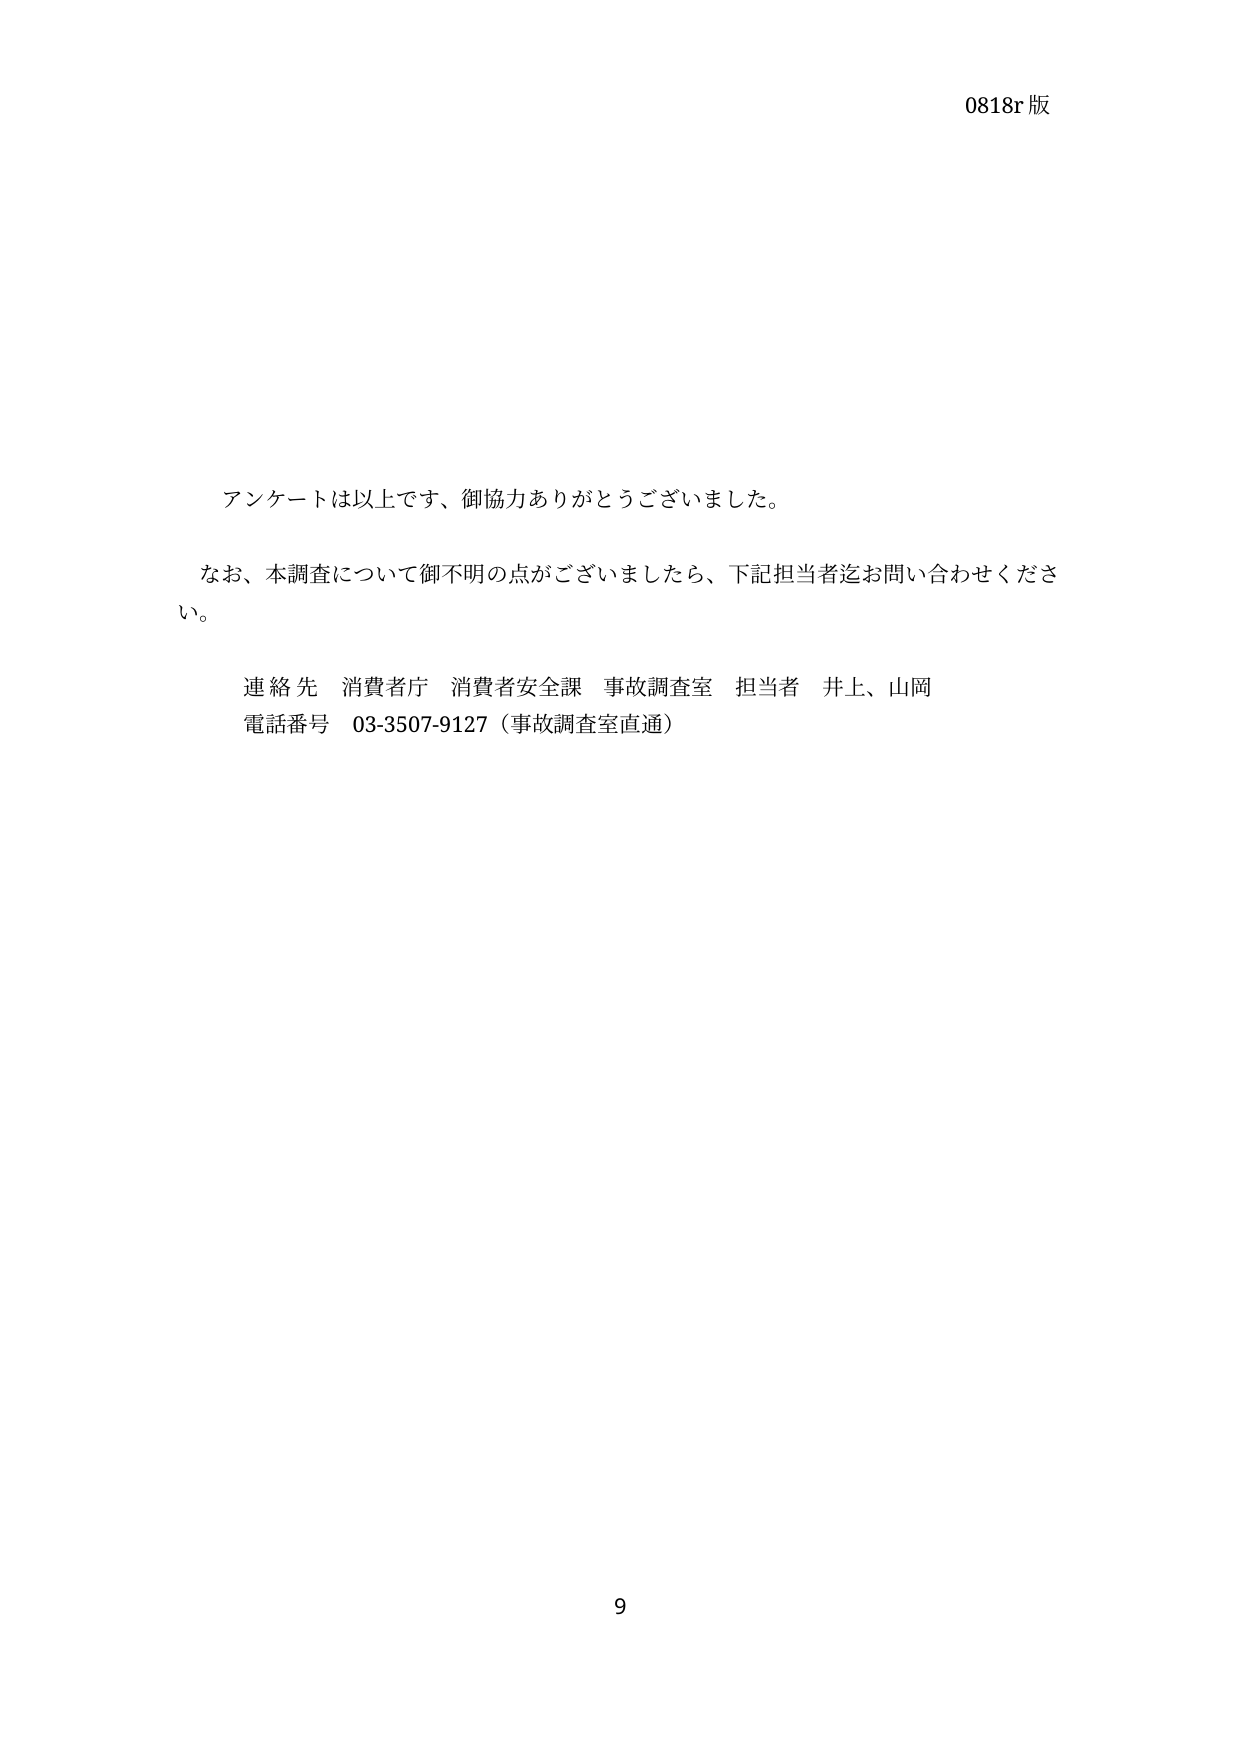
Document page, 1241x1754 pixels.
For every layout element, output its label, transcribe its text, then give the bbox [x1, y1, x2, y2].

text 電話番号 03-3507-9127（事故調査室直通） [177, 704, 1063, 742]
text アンケートは以上です、御協力ありがとうございました。 [199, 479, 1063, 517]
text なお、本調査について御不明の点がございましたら、下記担当者迄お問い合わせください。 [177, 554, 1063, 629]
text 連絡先 消費者庁 消費者安全課 事故調査室 担当者 井上、山岡 [177, 667, 1063, 704]
